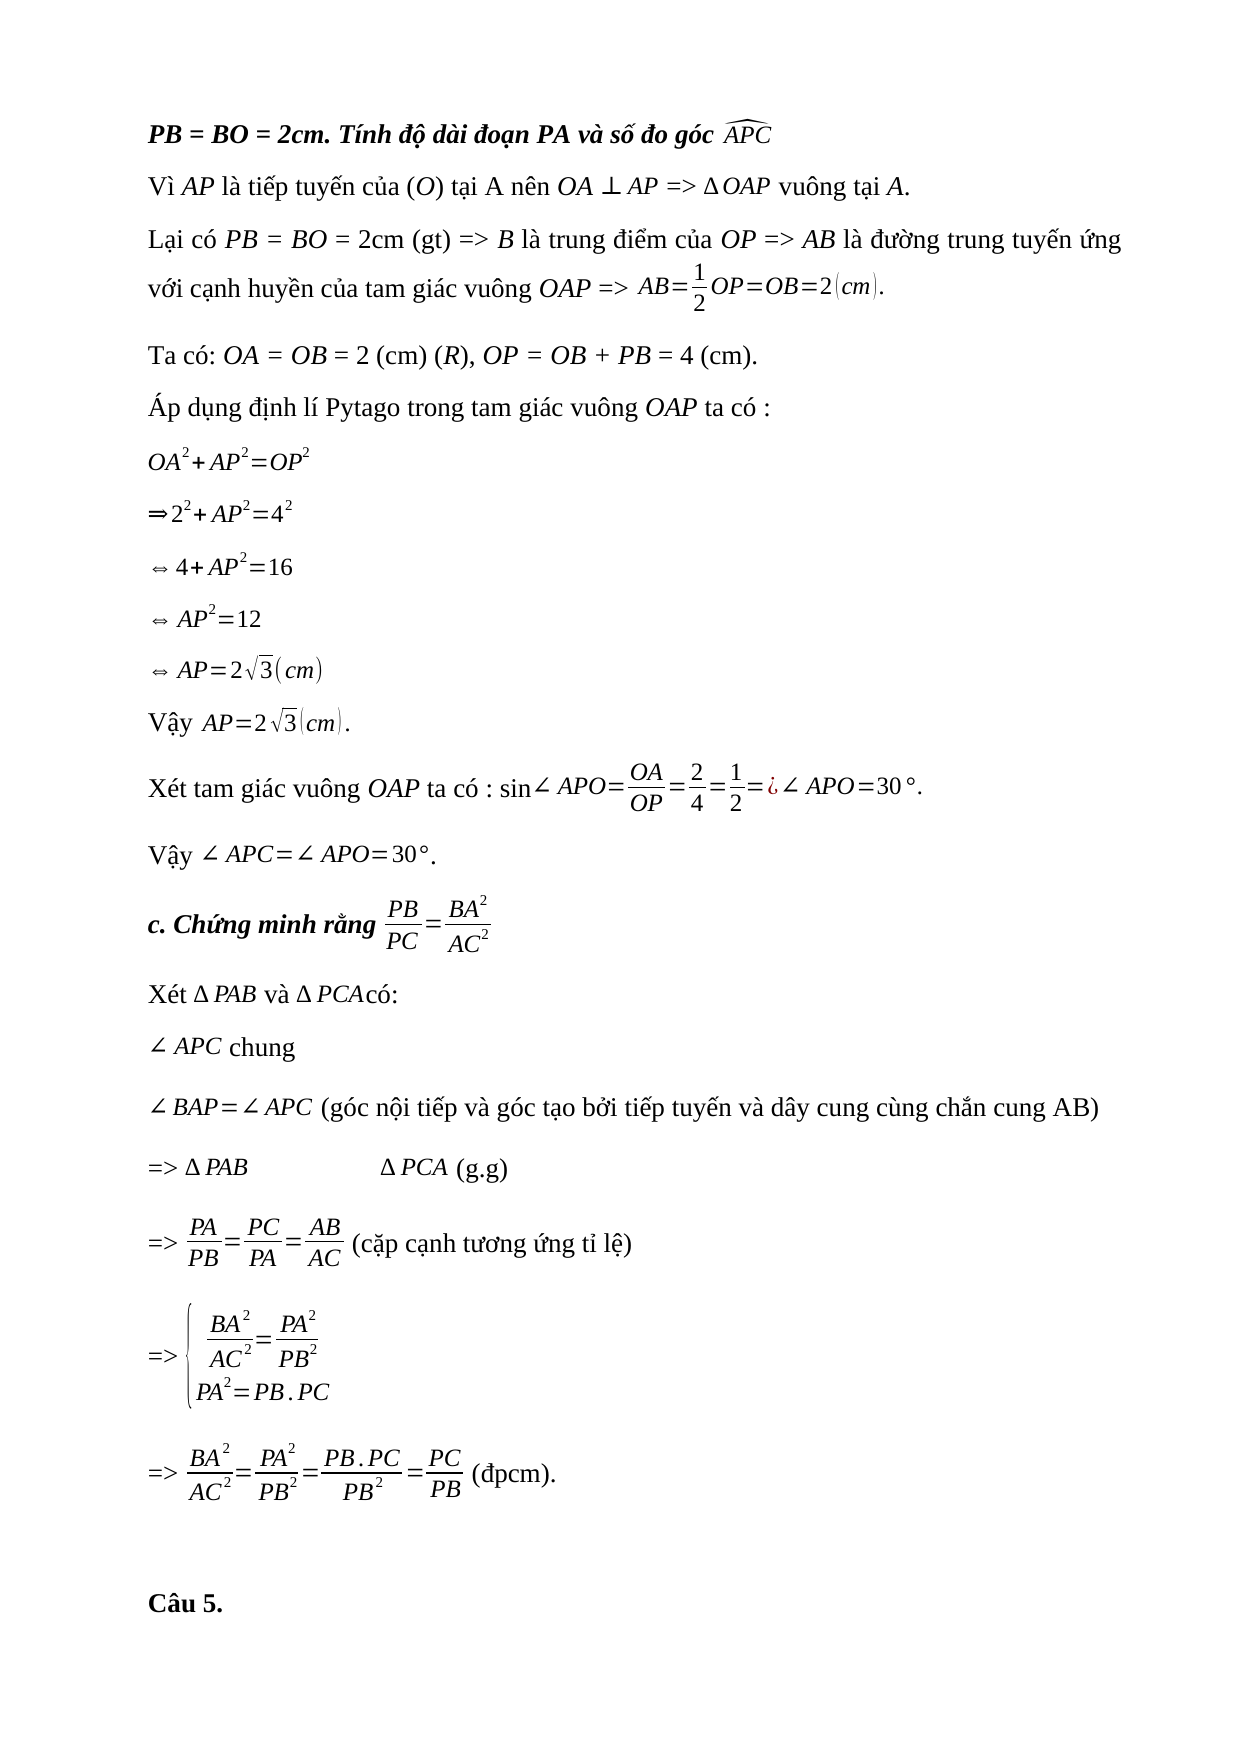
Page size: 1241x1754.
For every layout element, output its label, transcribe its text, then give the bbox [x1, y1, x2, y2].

text Lại có PB = BO = 2cm (gt) => B là trung điểm của OP => AB là đường trung tuyến ứng với cạnh huyền của tam giác vuông OAP => [148, 223, 1122, 318]
text Ta có: OA = OB = 2 (cm) (R), OP = OB + PB = 4 (cm). [148, 339, 1122, 370]
text Câu 5. [148, 1588, 1122, 1619]
text chung [148, 1031, 1122, 1062]
text PB = BO = 2cm. Tính độ dài đoạn PA và số đo góc [148, 118, 1122, 149]
text Xét và có: [148, 978, 1122, 1009]
text c. Chứng minh rằng [148, 891, 1122, 957]
text => (đpcm). [148, 1439, 1122, 1506]
text => (cặp cạnh tương ứng tỉ lệ) [148, 1213, 1122, 1272]
text (góc nội tiếp và góc tạo bởi tiếp tuyến và dây cung cùng chắn cung AB) [148, 1092, 1122, 1123]
text Vậy [148, 706, 1122, 737]
text => [148, 1302, 1122, 1410]
text Vậy . [148, 839, 1122, 870]
text => (g.g) [148, 1152, 1122, 1183]
text Vì AP là tiếp tuyến của (O) tại A nên OA => vuông tại A. [148, 171, 1122, 202]
text Xét tam giác vuông OAP ta có : sin [148, 758, 1122, 817]
text Áp dụng định lí Pytago trong tam giác vuông OAP ta có : [148, 391, 1122, 422]
